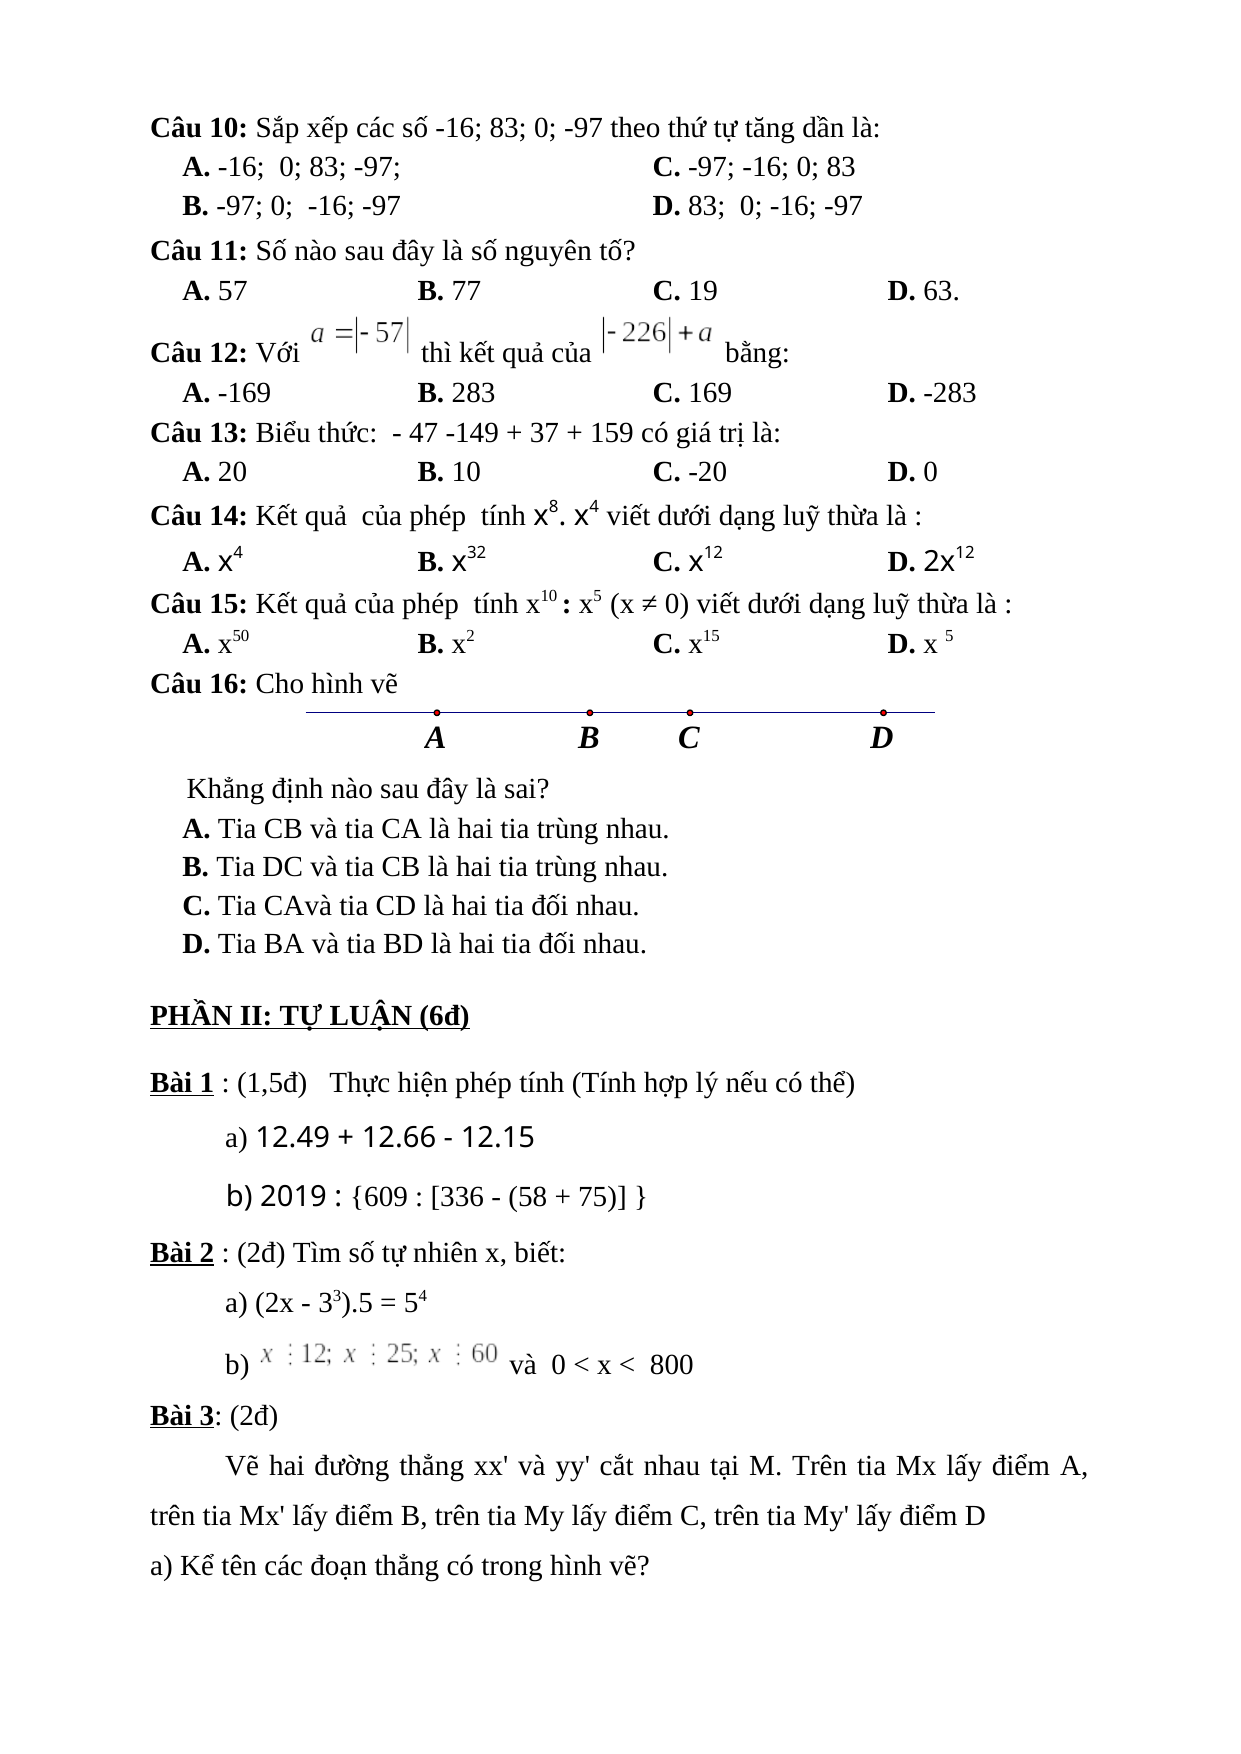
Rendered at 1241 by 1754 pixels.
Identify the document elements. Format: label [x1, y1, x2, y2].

table_cell [139, 965, 1102, 1599]
table_header [139, 104, 1102, 965]
